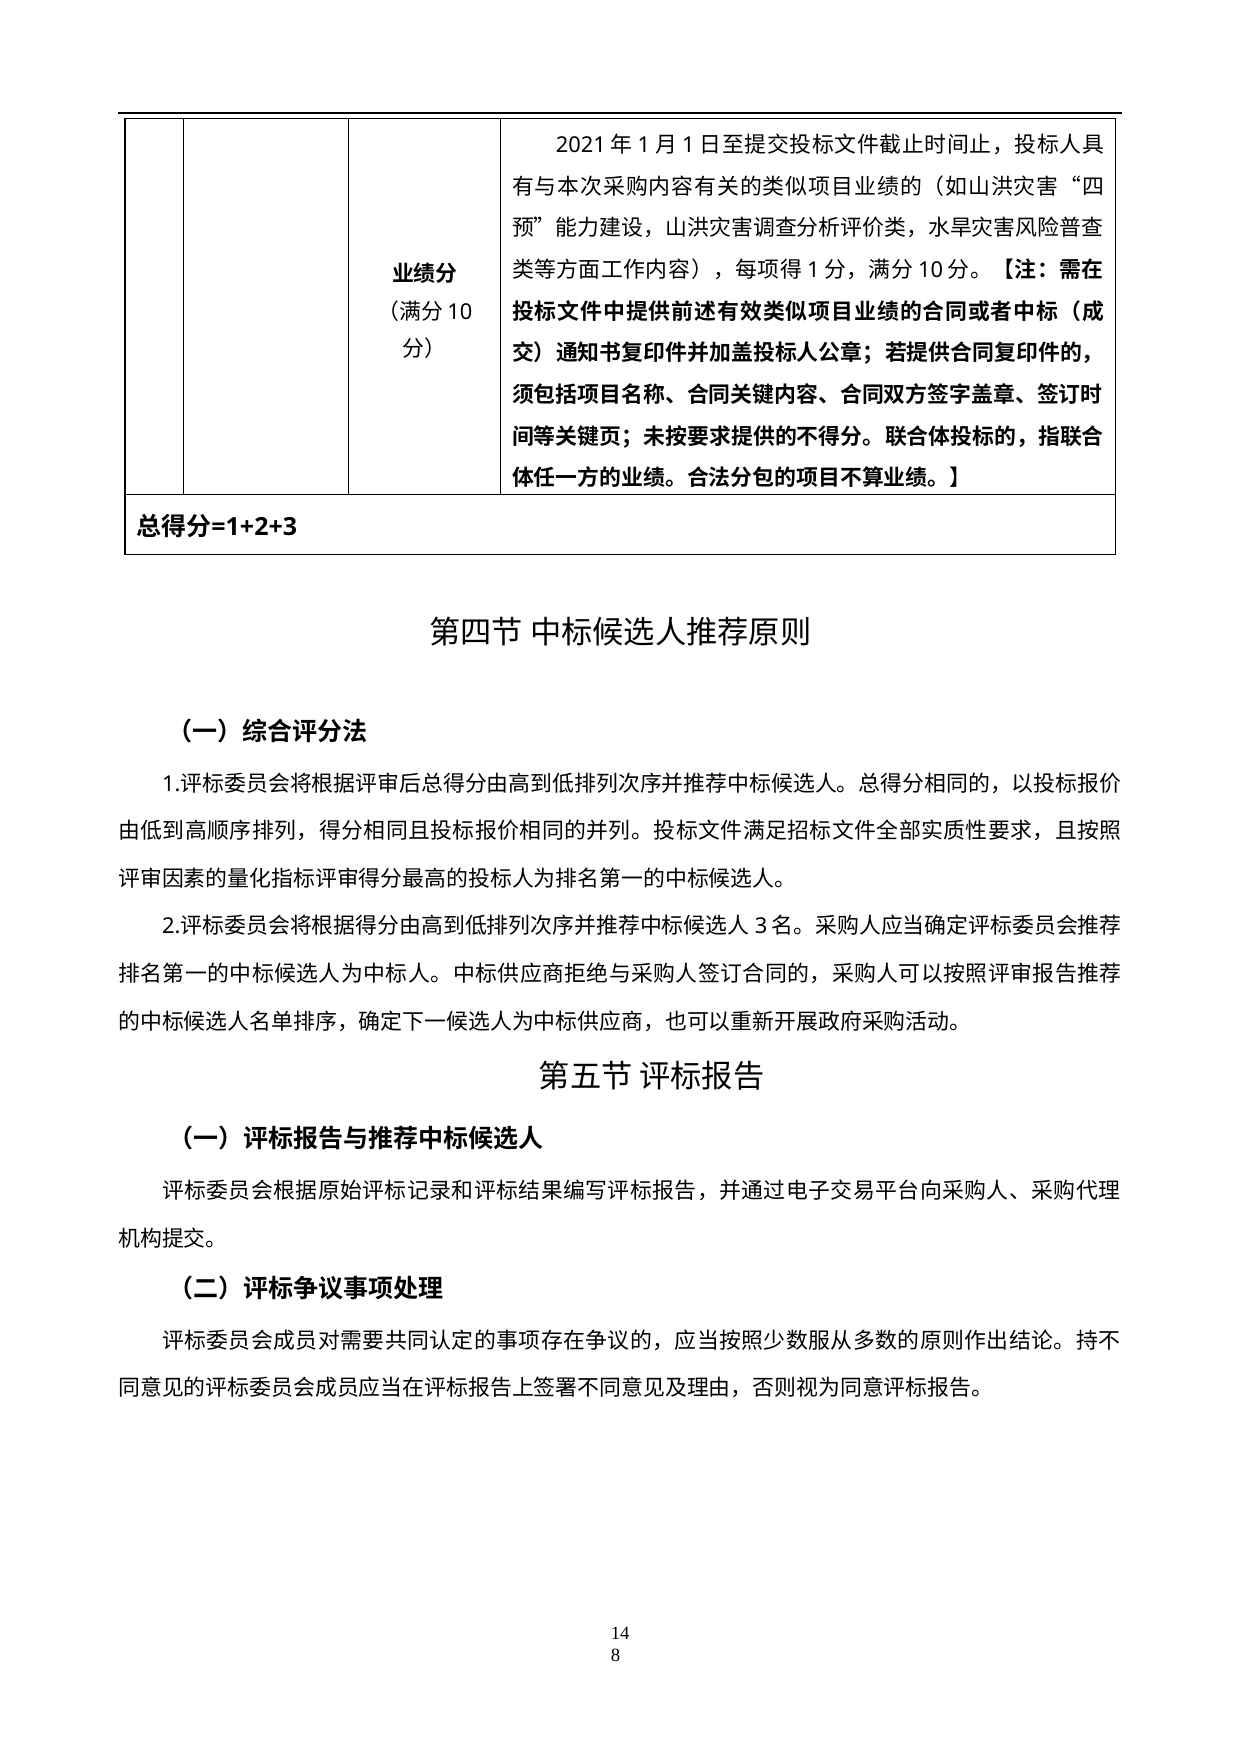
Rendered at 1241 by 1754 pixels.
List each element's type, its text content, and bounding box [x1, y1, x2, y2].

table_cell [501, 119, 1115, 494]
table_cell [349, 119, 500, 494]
text 评标委员会成员对需要共同认定的事项存在争议的，应当按照少数服从多数的原则作出结论。持不同意见的评标委员会成员应当在评标报告上签署不同意见及理由，否则视为同意评标报告。 [118, 1323, 1122, 1402]
subtitle 第五节 评标报告 [118, 1051, 1122, 1096]
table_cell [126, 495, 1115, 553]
text （一）评标报告与推荐中标候选人 [118, 1119, 1122, 1155]
list （一）综合评分法 [167, 712, 1122, 748]
text （二）评标争议事项处理 [118, 1268, 1122, 1304]
text 2.评标委员会将根据得分由高到低排列次序并推荐中标候选人3名。采购人应当确定评标委员会推荐排名第一的中标候选人为中标人。中标供应商拒绝与采购人签订合同的，采购人可以按照评审报告推荐的中标候选人名单排序，确定下一候选人为中标供应商，也可以重新开展政府采购活动。 [118, 908, 1122, 1035]
text 1.评标委员会将根据评审后总得分由高到低排列次序并推荐中标候选人。总得分相同的，以投标报价由低到高顺序排列，得分相同且投标报价相同的并列。投标文件满足招标文件全部实质性要求，且按照评审因素的量化指标评审得分最高的投标人为排名第一的中标候选人。 [118, 766, 1122, 893]
subtitle 第四节 中标候选人推荐原则 [118, 607, 1122, 652]
text 评标委员会根据原始评标记录和评标结果编写评标报告，并通过电子交易平台向采购人、采购代理机构提交。 [118, 1173, 1122, 1252]
